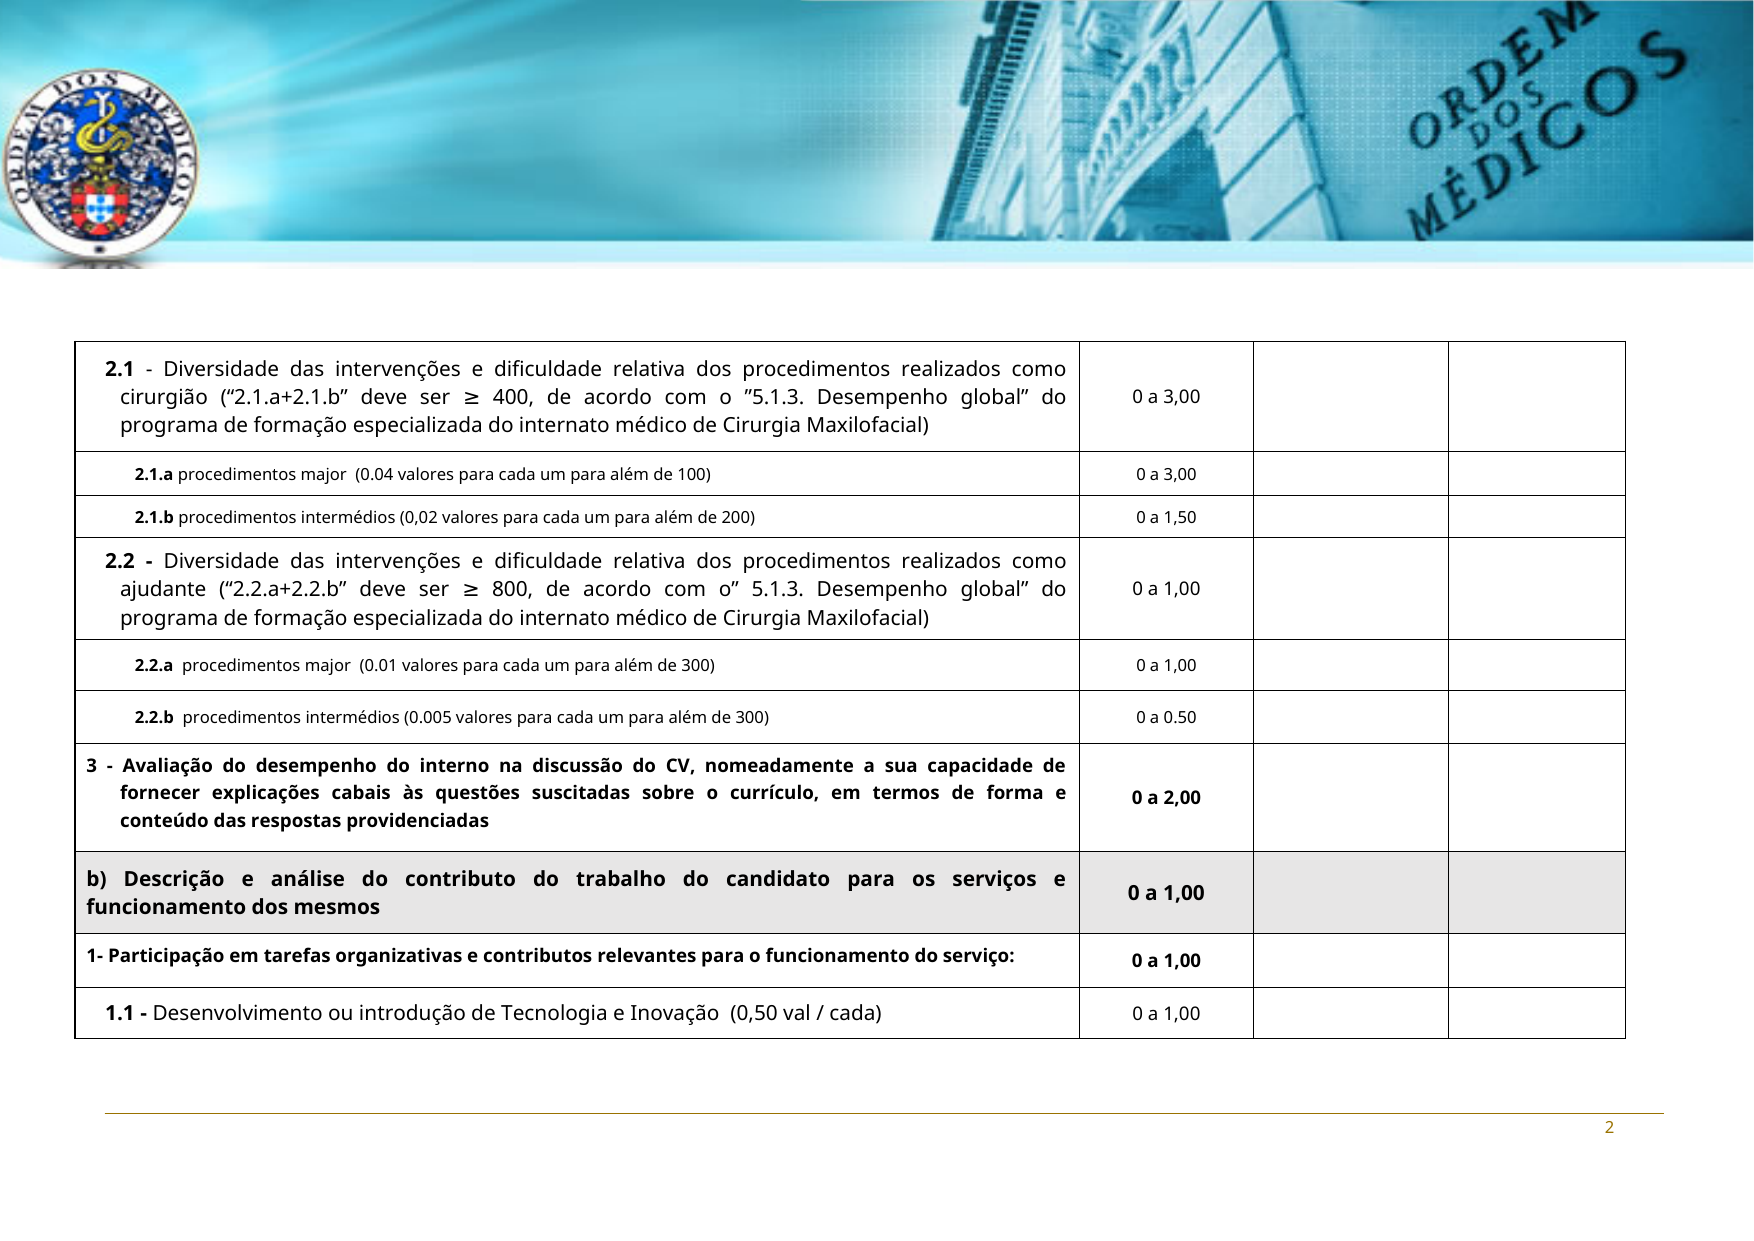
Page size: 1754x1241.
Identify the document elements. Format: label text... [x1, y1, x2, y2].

table_cell [1449, 342, 1625, 451]
table_cell 0 a 1,00 [1080, 538, 1253, 639]
table_cell 2.2.a procedimentos major (0.01 valores para cada um para além de 300) [76, 640, 1079, 689]
table_cell 0 a 1,50 [1080, 496, 1253, 537]
table_cell [1254, 691, 1448, 742]
picture [0, 0, 1754, 269]
table_cell 0 a 0.50 [1080, 691, 1253, 742]
table_cell 2.1 - Diversidade das intervenções e dificuldade relativa dos procedimentos realizados como cirurgião (“2.1.a+2.1.b” deve ser ≥ 400, de acordo com o ”5.1.3. Desempenho global” do programa de formação especializada do internato médico de Cirurgia Maxilofacial) [76, 342, 1079, 451]
table_cell [1254, 452, 1448, 495]
table_cell [1449, 934, 1625, 987]
table_cell 1.1 - Desenvolvimento ou introdução de Tecnologia e Inovação (0,50 val / cada) [76, 988, 1079, 1038]
table_cell [1254, 852, 1448, 933]
table_cell 3 - Avaliação do desempenho do interno na discussão do CV, nomeadamente a sua capacidade de fornecer explicações cabais às questões suscitadas sobre o currículo, em termos de forma e conteúdo das respostas providenciadas [76, 744, 1079, 851]
table_cell 1- Participação em tarefas organizativas e contributos relevantes para o funcionamento do serviço: [76, 934, 1079, 987]
table_cell 0 a 1,00 [1080, 852, 1253, 933]
table_cell [1254, 934, 1448, 987]
table_cell [1254, 342, 1448, 451]
table_cell [1254, 496, 1448, 537]
table_cell 0 a 2,00 [1080, 744, 1253, 851]
table_cell [1449, 691, 1625, 742]
table_cell b) Descrição e análise do contributo do trabalho do candidato para os serviços e funcionamento dos mesmos [76, 852, 1079, 933]
table_cell [1254, 744, 1448, 851]
table_cell 0 a 1,00 [1080, 640, 1253, 689]
table_cell [1449, 744, 1625, 851]
table_cell [1449, 538, 1625, 639]
table_cell 2.1.a procedimentos major (0.04 valores para cada um para além de 100) [76, 452, 1079, 495]
table_cell 2.1.b procedimentos intermédios (0,02 valores para cada um para além de 200) [76, 496, 1079, 537]
table_cell 0 a 3,00 [1080, 342, 1253, 451]
table_cell 2.2.b procedimentos intermédios (0.005 valores para cada um para além de 300) [76, 691, 1079, 742]
table_cell [1254, 988, 1448, 1038]
table_cell 0 a 3,00 [1080, 452, 1253, 495]
table_cell [1254, 640, 1448, 689]
table_cell [1254, 538, 1448, 639]
table_cell [1449, 988, 1625, 1038]
table_cell 0 a 1,00 [1080, 934, 1253, 987]
table_cell [1449, 852, 1625, 933]
table_cell 2.2 - Diversidade das intervenções e dificuldade relativa dos procedimentos realizados como ajudante (“2.2.a+2.2.b” deve ser ≥ 800, de acordo com o” 5.1.3. Desempenho global” do programa de formação especializada do internato médico de Cirurgia Maxilofacial) [76, 538, 1079, 639]
table_cell [1449, 452, 1625, 495]
table_cell 0 a 1,00 [1080, 988, 1253, 1038]
table_cell [1449, 640, 1625, 689]
table_cell [1449, 496, 1625, 537]
